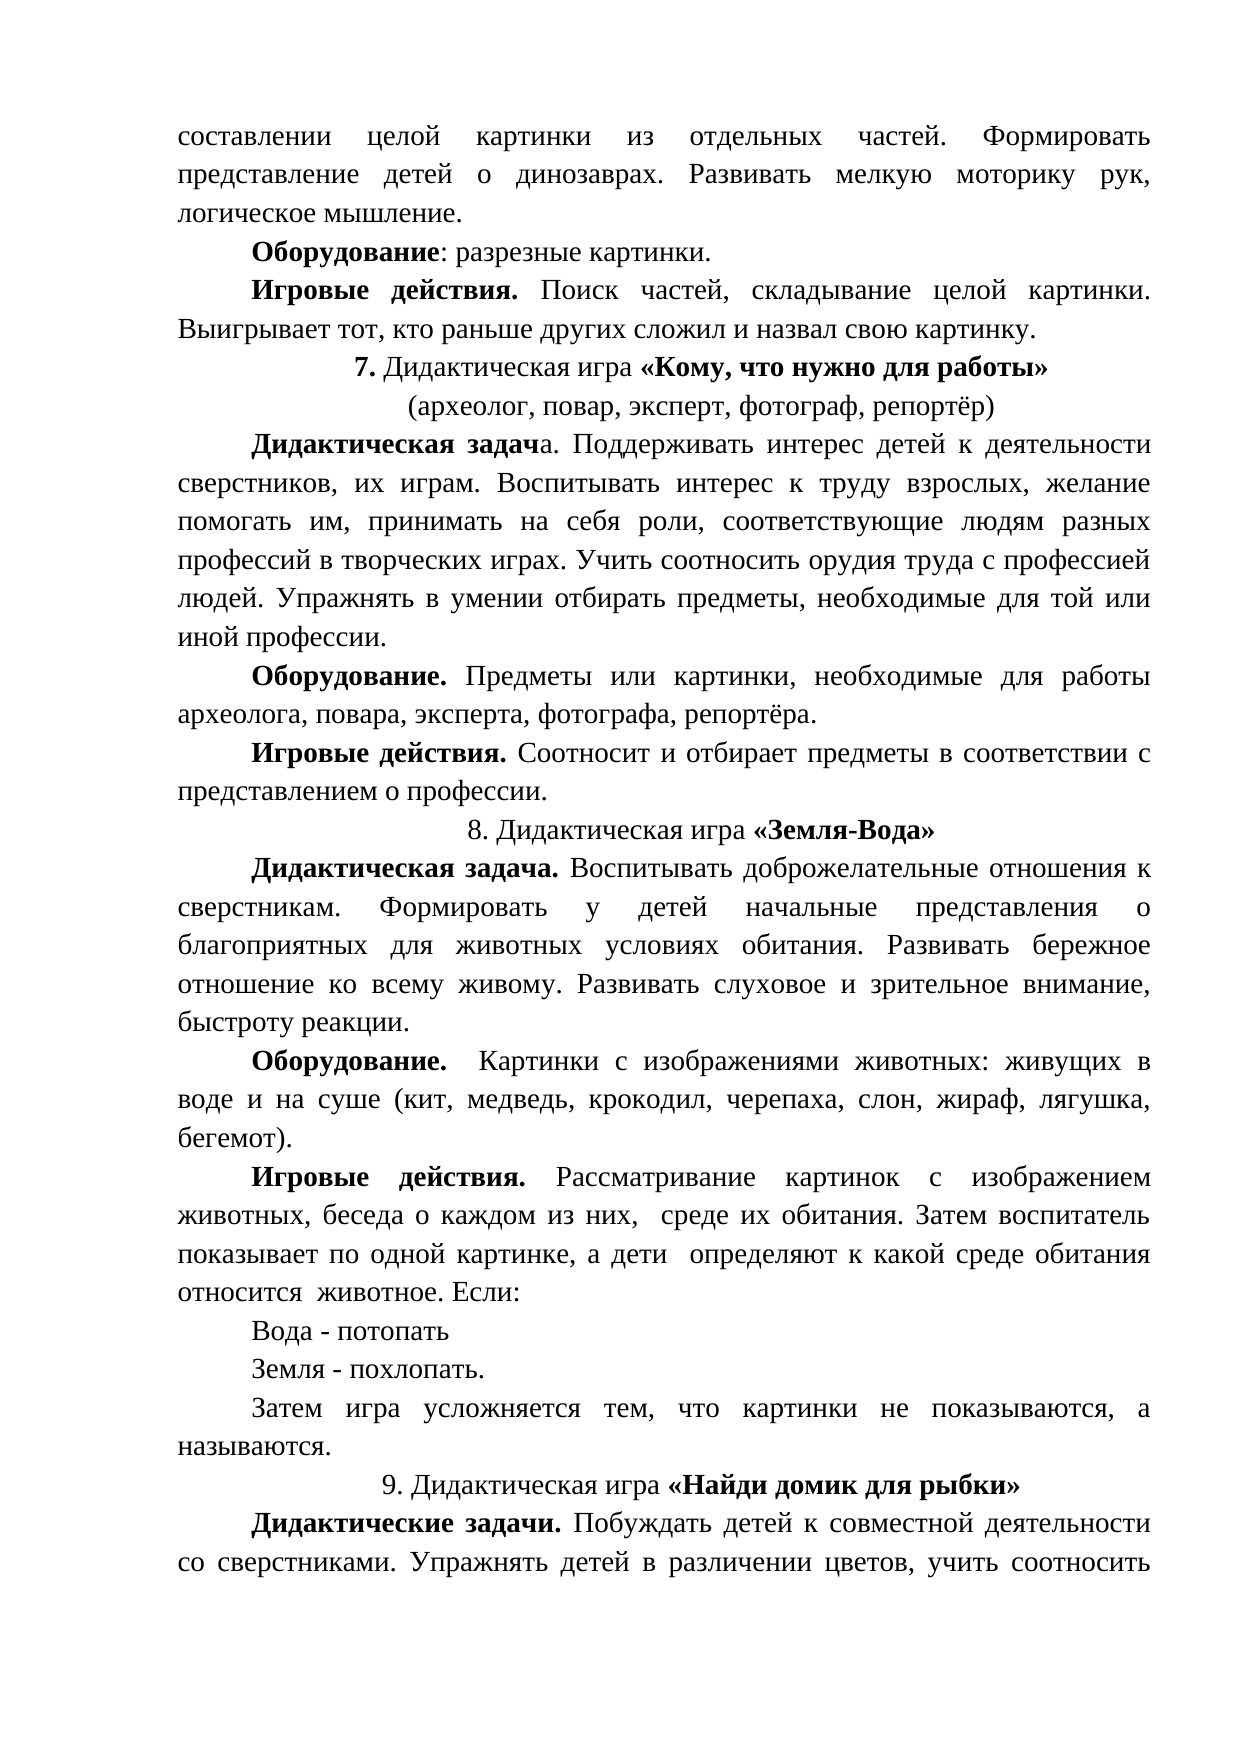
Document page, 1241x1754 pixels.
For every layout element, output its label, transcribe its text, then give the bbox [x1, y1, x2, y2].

text Дидактическая задача. Поддерживать интерес детей к деятельности сверстников, их играм. Воспитывать интерес к труду взрослых, желание помогать им, принимать на себя роли, соответствующие людям разных профессий в творческих играх. Учить соотносить орудия труда с профессией людей. Упражнять в умении отбирать предметы, необходимые для той или иной профессии. [177, 426, 1152, 653]
text 9. Дидактическая игра «Найди домик для рыбки» [177, 1467, 1152, 1501]
text Затем игра усложняется тем, что картинки не показываются, а называются. [177, 1390, 1152, 1462]
text Игровые действия. Соотносит и отбирает предметы в соответствии с представлением о профессии. [177, 735, 1152, 807]
text Вода - потопать [177, 1313, 1152, 1346]
text Оборудование. Предметы или картинки, необходимые для работы археолога, повара, эксперта, фотографа, репортёра. [177, 658, 1152, 730]
text Земля - похлопать. [177, 1351, 1152, 1385]
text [177, 1506, 1152, 1578]
text 7. Дидактическая игра «Кому, что нужно для работы» [177, 349, 1152, 383]
text 8. Дидактическая игра «Земля-Вода» [177, 812, 1152, 845]
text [177, 118, 1152, 229]
text Оборудование: разрезные картинки. [177, 234, 1152, 267]
text Дидактическая задача. Воспитывать доброжелательные отношения к сверстникам. Формировать у детей начальные представления о благоприятных для животных условиях обитания. Развивать бережное отношение ко всему живому. Развивать слуховое и зрительное внимание, быстроту реакции. [177, 850, 1152, 1038]
text (археолог, повар, эксперт, фотограф, репортёр) [177, 388, 1152, 421]
text Оборудование. Картинки с изображениями животных: живущих в воде и на суше (кит, медведь, крокодил, черепаха, слон, жираф, лягушка, бегемот). [177, 1043, 1152, 1154]
text Игровые действия. Поиск частей, складывание целой картинки. Выигрывает тот, кто раньше других сложил и назвал свою картинку. [177, 272, 1152, 344]
text Игровые действия. Рассматривание картинок с изображением животных, беседа о каждом из них, среде их обитания. Затем воспитатель показывает по одной картинке, а дети определяют к какой среде обитания относится животное. Если: [177, 1159, 1152, 1308]
